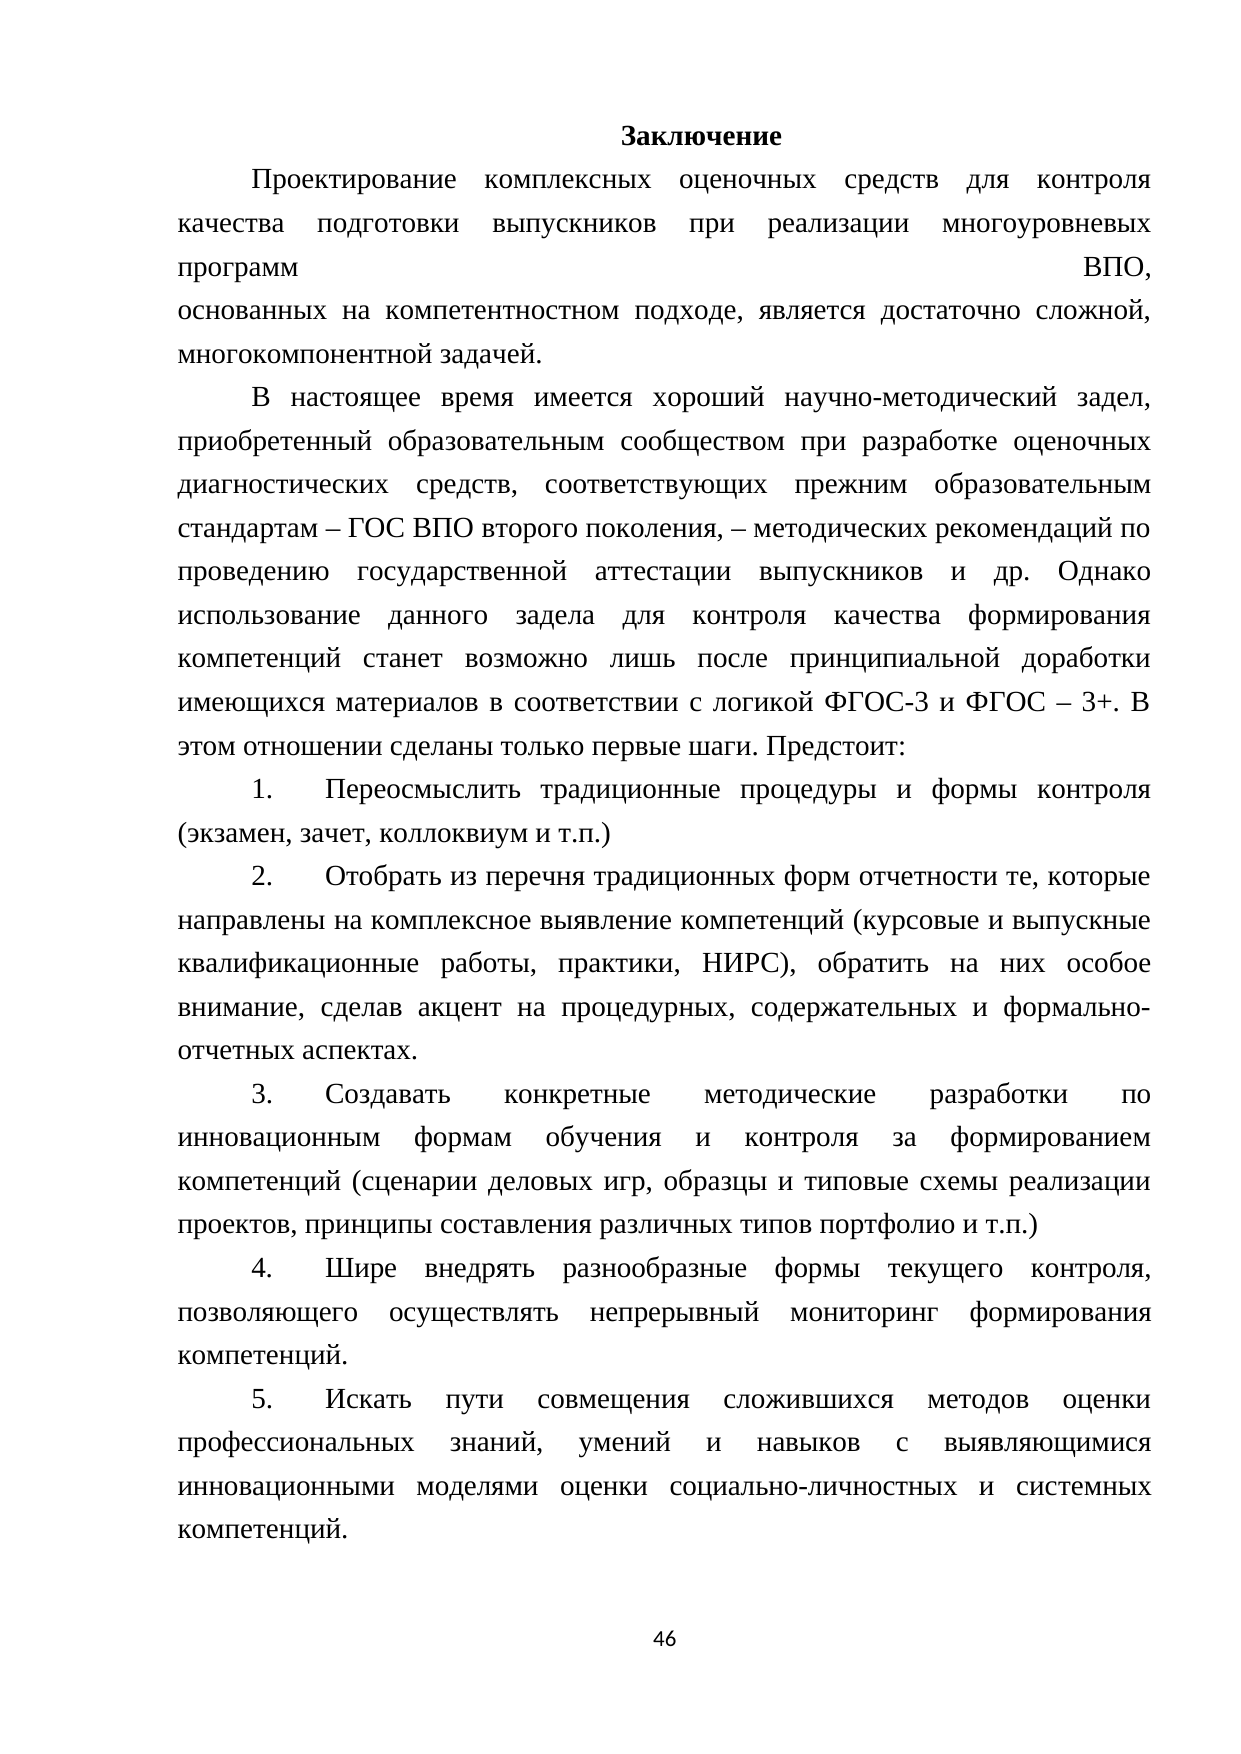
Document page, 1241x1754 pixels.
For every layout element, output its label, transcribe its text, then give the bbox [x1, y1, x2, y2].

list Шире внедрять разнообразные формы текущего контроля, позволяющего осуществлять непрерывный мониторинг формирования компетенций. [177, 1250, 1152, 1371]
list Отобрать из перечня традиционных форм отчетности те, которые направлены на комплексное выявление компетенций (курсовые и выпускные квалификационные работы, практики, НИРС), обратить на них особое внимание, сделав акцент на процедурных, содержательных и формально-отчетных аспектах. [177, 858, 1152, 1066]
text Заключение [177, 118, 1152, 152]
list Переосмыслить традиционные процедуры и формы контроля (экзамен, зачет, коллоквиум и т.п.) [177, 771, 1152, 848]
text Проектирование комплексных оценочных средств для контроля качества подготовки выпускников при реализации многоуровневых программ ВПО, основанных на компетентностном подходе, является достаточно сложной, многокомпонентной задачей. [177, 162, 1152, 369]
list Создавать конкретные методические разработки по инновационным формам обучения и контроля за формированием компетенций (сценарии деловых игр, образцы и типовые схемы реализации проектов, принципы составления различных типов портфолио и т.п.) [177, 1076, 1152, 1240]
list Искать пути совмещения сложившихся методов оценки профессиональных знаний, умений и навыков с выявляющимися инновационными моделями оценки социально-личностных и системных компетенций. [177, 1381, 1152, 1545]
text В настоящее время имеется хороший научно-методический задел, приобретенный образовательным сообществом при разработке оценочных диагностических средств, соответствующих прежним образовательным стандартам – ГОС ВПО второго поколения, – методических рекомендаций по проведению государственной аттестации выпускников и др. Однако использование данного задела для контроля качества формирования компетенций станет возможно лишь после принципиальной доработки имеющихся материалов в соответствии с логикой ФГОС-3 и ФГОС – 3+. В этом отношении сделаны только первые шаги. Предстоит: [177, 379, 1152, 761]
